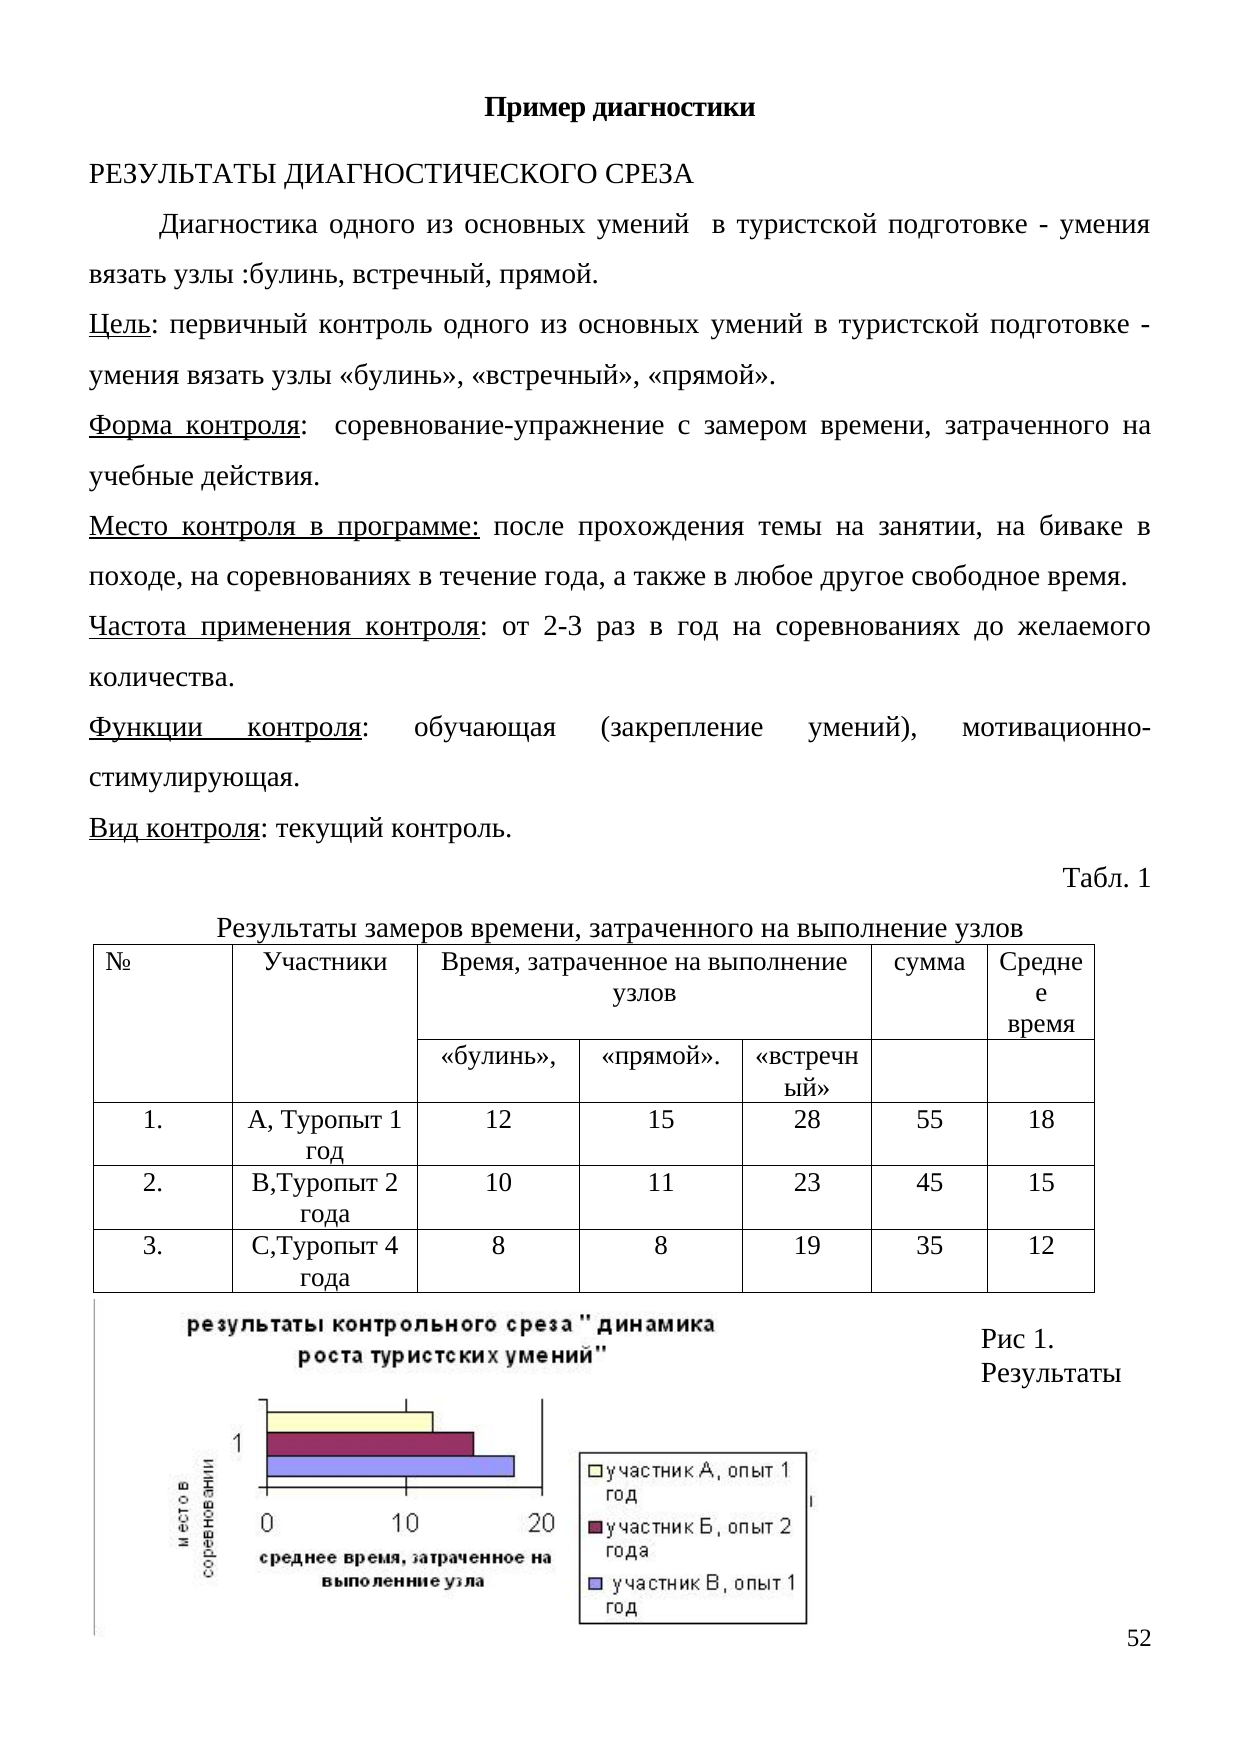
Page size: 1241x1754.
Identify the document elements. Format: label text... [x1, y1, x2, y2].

text Функции контроля: обучающая (закрепление умений), мотивационно-стимулирующая. [89, 709, 1152, 793]
table_cell 28 [743, 1103, 871, 1165]
table_cell 15 [580, 1103, 742, 1165]
picture [93, 1299, 981, 1731]
text Диагностика одного из основных умений в туристской подготовке - умения вязать узлы :булинь, встречный, прямой. [89, 206, 1152, 290]
text Цель: первичный контроль одного из основных умений в туристской подготовке - умения вязать узлы «булинь», «встречный», «прямой». [89, 307, 1152, 391]
table_cell 23 [743, 1166, 871, 1228]
text Частота применения контроля: от 2-3 раз в год на соревнованиях до желаемого количества. [89, 608, 1152, 692]
table_header сумма [872, 945, 987, 1038]
text Пример диагностики [89, 89, 1152, 122]
table_cell 35 [872, 1230, 987, 1292]
table_cell [94, 1103, 232, 1165]
table_cell 18 [988, 1103, 1094, 1165]
table_cell «встречный» [743, 1040, 871, 1102]
table_cell «булинь», [418, 1040, 579, 1102]
text РЕЗУЛЬТАТЫ ДИАГНОСТИЧЕСКОГО СРЕЗА [89, 156, 1152, 189]
table_cell С,Туропыт 4 года [233, 1230, 417, 1292]
text Результаты замеров времени, затраченного на выполнение узлов [89, 910, 1152, 944]
table_header Время, затраченное на выполнение узлов [418, 945, 871, 1038]
table_cell 8 [418, 1230, 579, 1292]
table_cell [872, 1040, 987, 1102]
table_cell [988, 1040, 1094, 1102]
table_cell «прямой». [580, 1040, 742, 1102]
table_cell 19 [743, 1230, 871, 1292]
table_cell 55 [872, 1103, 987, 1165]
text Место контроля в программе: после прохождения темы на занятии, на биваке в походе, на соревнованиях в течение года, а также в любое другое свободное время. [89, 508, 1152, 592]
text Табл. 1 [89, 860, 1152, 894]
table_cell 10 [418, 1166, 579, 1228]
table_cell 12 [418, 1103, 579, 1165]
table_cell 12 [988, 1230, 1094, 1292]
table_cell 11 [580, 1166, 742, 1228]
table_cell В,Туропыт 2 года [233, 1166, 417, 1228]
table_header Среднее время [988, 945, 1094, 1038]
table_cell [94, 1166, 232, 1228]
table_header № [94, 945, 232, 1102]
table_cell 45 [872, 1166, 987, 1228]
text Вид контроля: текущий контроль. [89, 810, 1152, 843]
table_cell 15 [988, 1166, 1094, 1228]
table_cell А, Туропыт 1 год [233, 1103, 417, 1165]
table_cell 8 [580, 1230, 742, 1292]
text Форма контроля: соревнование-упражнение с замером времени, затраченного на учебные действия. [89, 407, 1152, 491]
table_cell [94, 1230, 232, 1292]
table_header Участники [233, 945, 417, 1102]
